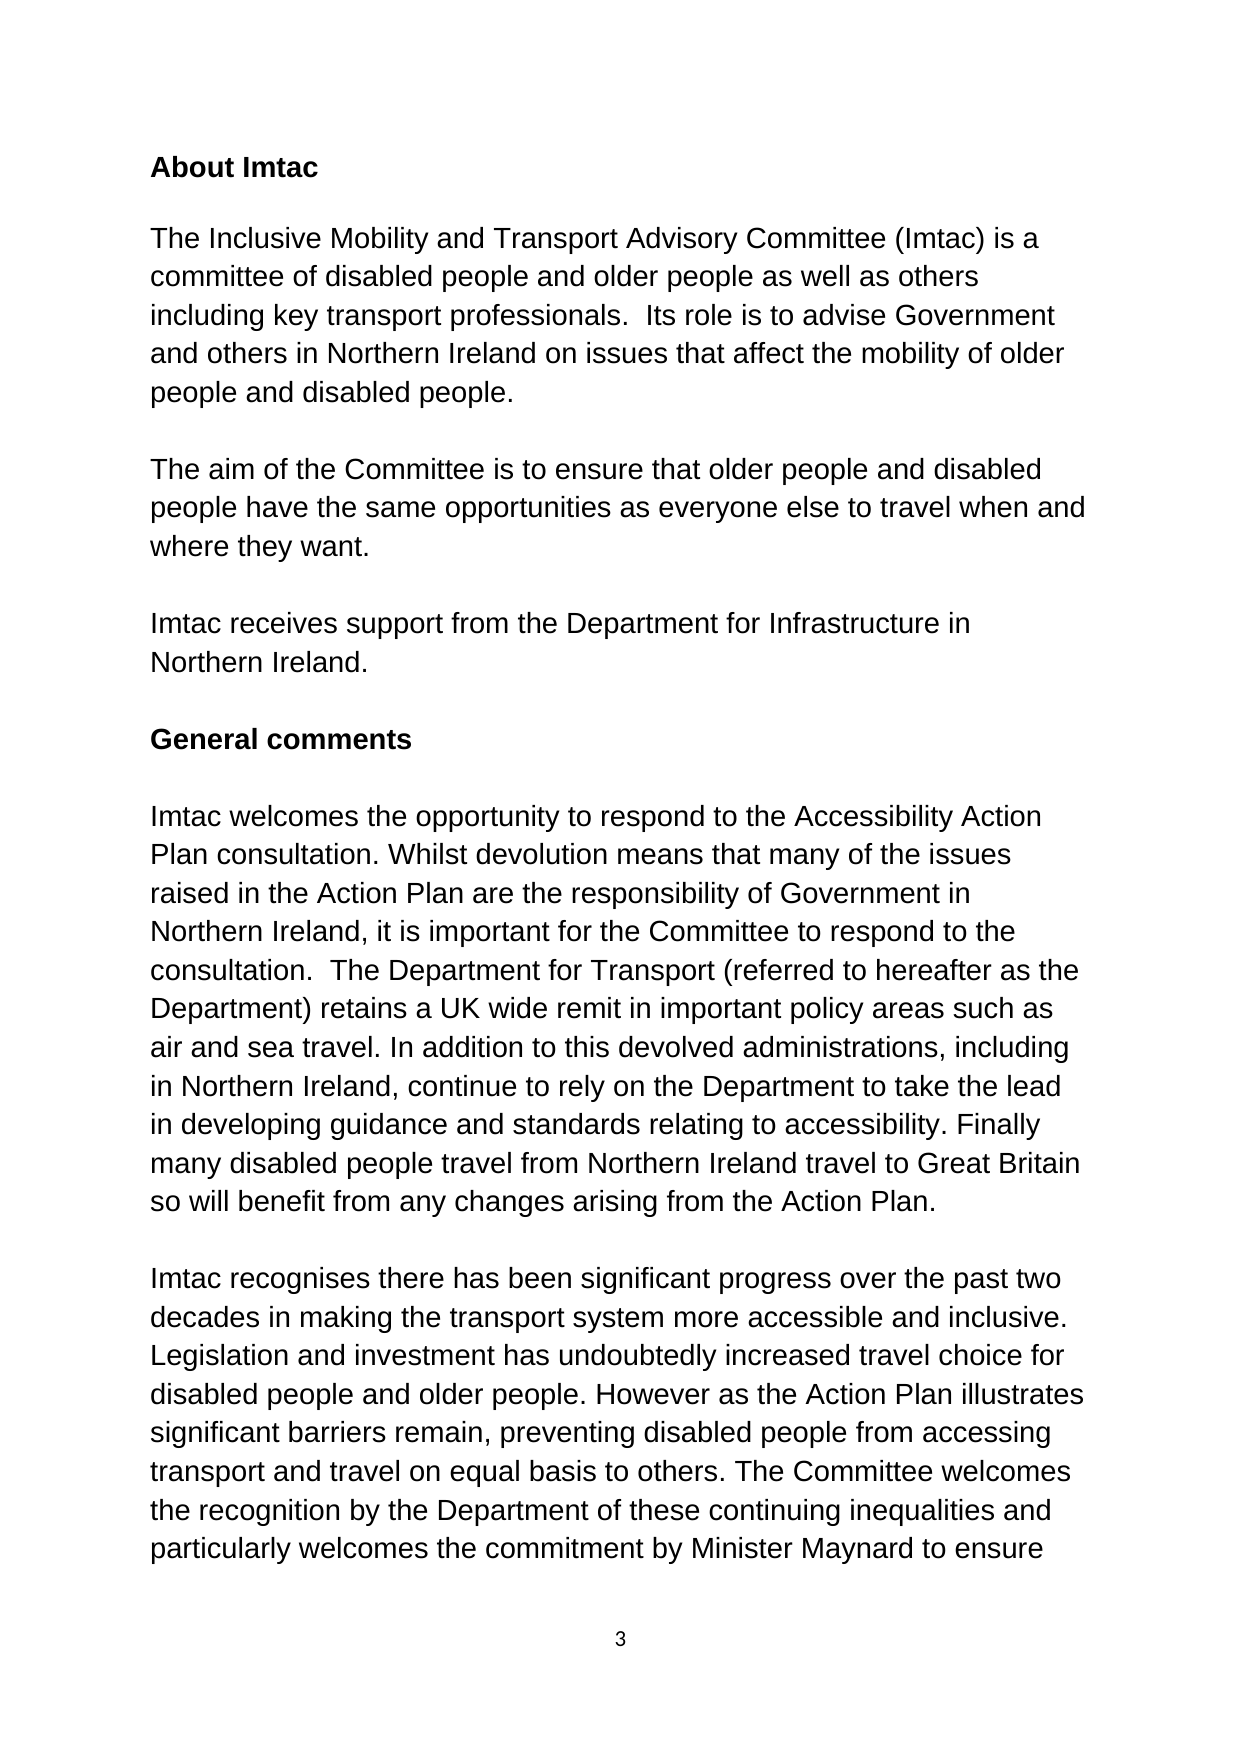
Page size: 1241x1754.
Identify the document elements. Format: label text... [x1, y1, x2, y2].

text Imtac receives support from the Department for Infrastructure in Northern Ireland. [150, 606, 1090, 678]
text General comments [150, 722, 1090, 755]
text Imtac welcomes the opportunity to respond to the Accessibility Action Plan consultation. Whilst devolution means that many of the issues raised in the Action Plan are the responsibility of Government in Northern Ireland, it is important for the Committee to respond to the consultation. The Department for Transport (referred to hereafter as the Department) retains a UK wide remit in important policy areas such as air and sea travel. In addition to this devolved administrations, including in Northern Ireland, continue to rely on the Department to take the lead in developing guidance and standards relating to accessibility. Finally many disabled people travel from Northern Ireland travel to Great Britain so will benefit from any changes arising from the Action Plan. [150, 799, 1090, 1218]
text The aim of the Committee is to ensure that older people and disabled people have the same opportunities as everyone else to travel when and where they want. [150, 452, 1090, 563]
text About Imtac [150, 150, 1090, 183]
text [150, 1261, 1090, 1565]
text The Inclusive Mobility and Transport Advisory Committee (Imtac) is a committee of disabled people and older people as well as others including key transport professionals. Its role is to advise Government and others in Northern Ireland on issues that affect the mobility of older people and disabled people. [150, 221, 1090, 408]
